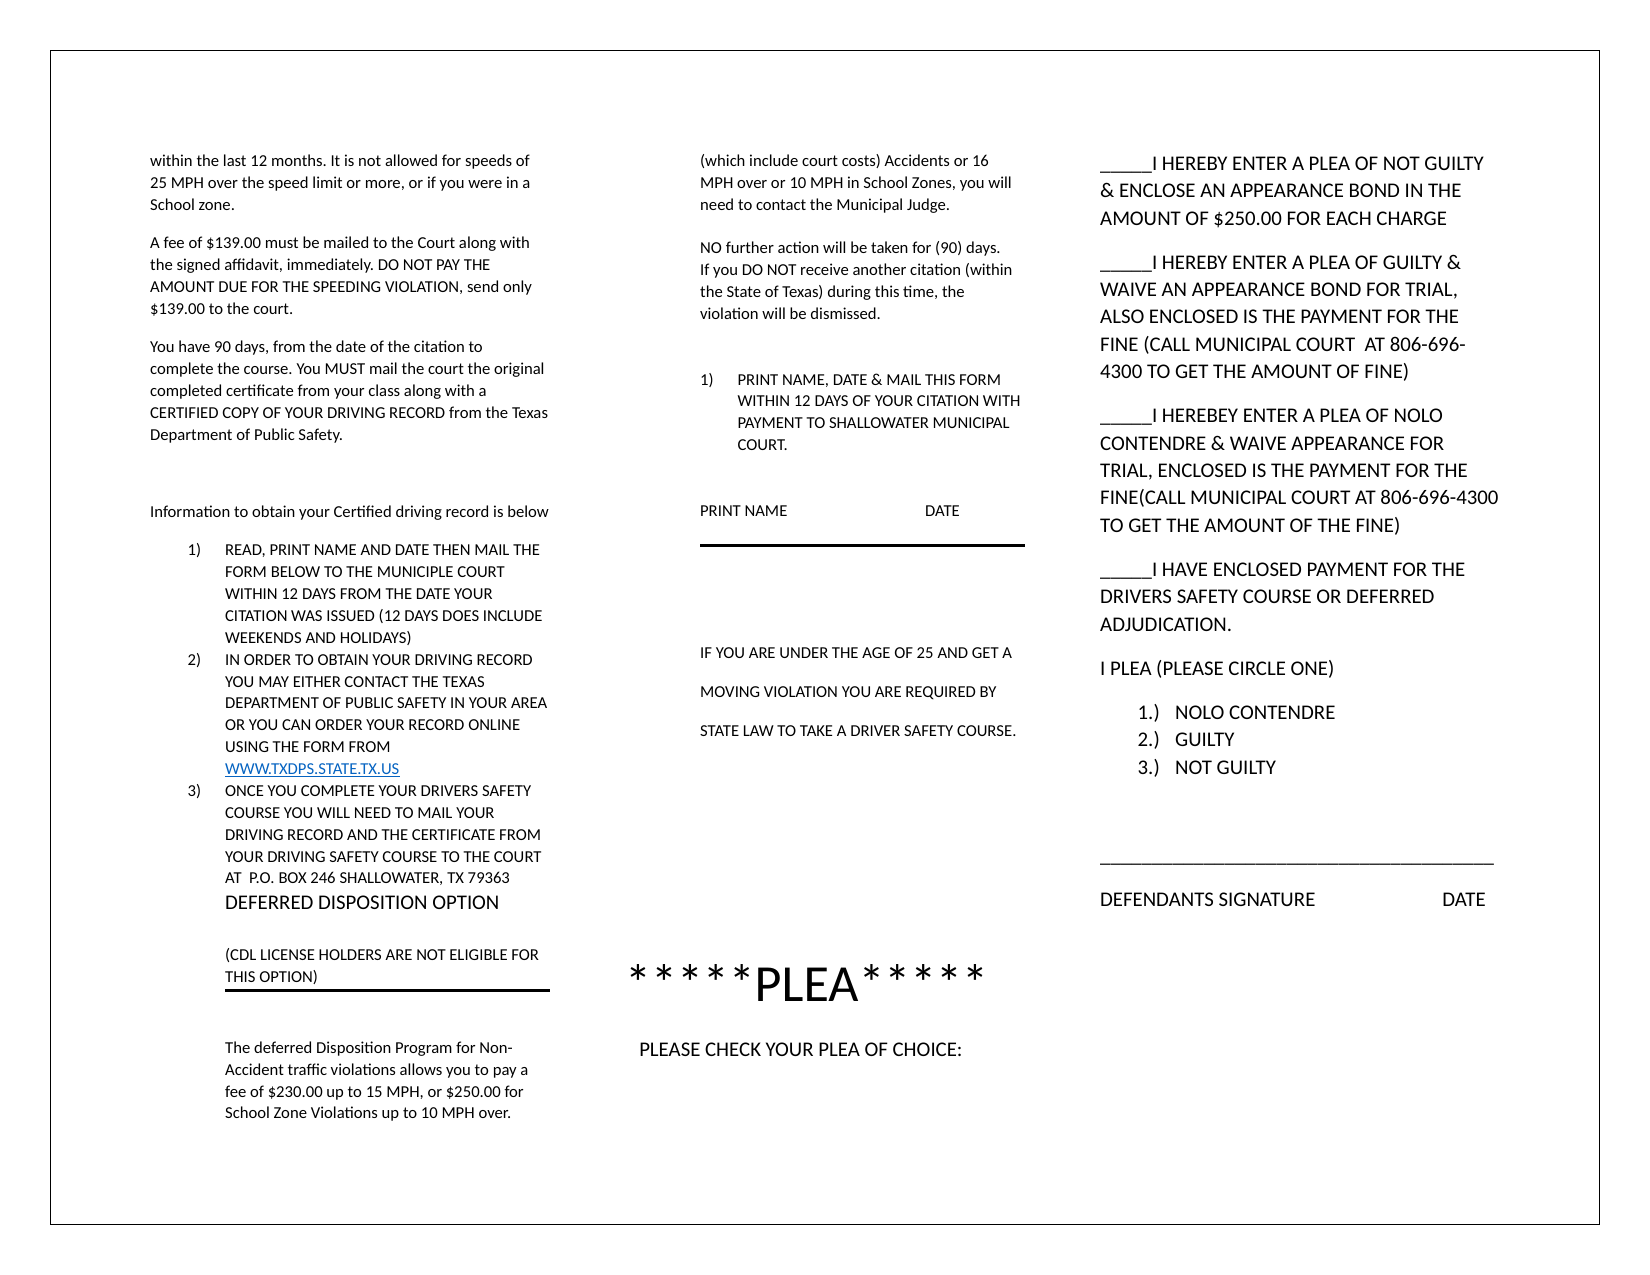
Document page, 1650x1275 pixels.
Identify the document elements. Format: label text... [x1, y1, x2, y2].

list ONCE YOU COMPLETE YOUR DRIVERS SAFETY COURSE YOU WILL NEED TO MAIL YOUR DRIVING RECORD AND THE CERTIFICATE FROM YOUR DRIVING SAFETY COURSE TO THE COURT AT P.O. BOX 246 SHALLOWATER, TX 79363 [187, 780, 550, 888]
list DEFERRED DISPOSITION OPTION [225, 889, 550, 915]
list GUILTY [1137, 726, 1500, 752]
list NO further action will be taken for (90) days. [700, 237, 1025, 258]
text MOVING VIOLATION YOU ARE REQUIRED BY [625, 681, 1025, 702]
text ______________________________________ [1100, 842, 1500, 867]
text _____I HEREBY ENTER A PLEA OF NOT GUILTY & ENCLOSE AN APPEARANCE BOND IN THE AMOUNT OF $250.00 FOR EACH CHARGE [1100, 150, 1500, 230]
list NOLO CONTENDRE [1137, 699, 1500, 724]
text _____I HAVE ENCLOSED PAYMENT FOR THE DRIVERS SAFETY COURSE OR DEFERRED ADJUDICATION. [1100, 556, 1500, 636]
list The deferred Disposition Program for Non-Accident traffic violations allows you to pay a fee of $230.00 up to 15 MPH, or $250.00 for School Zone Violations up to 10 MPH over. (which include court costs) Accidents or 16 MPH over or 10 MPH in School Zones, you will need to contact the Municipal Judge. [700, 150, 1025, 214]
text I PLEA (PLEASE CIRCLE ONE) [1100, 655, 1500, 680]
text Information to obtain your Certified driving record is below [150, 501, 550, 521]
list IN ORDER TO OBTAIN YOUR DRIVING RECORD YOU MAY EITHER CONTACT THE TEXAS DEPARTMENT OF PUBLIC SAFETY IN YOUR AREA OR YOU CAN ORDER YOUR RECORD ONLINE USING THE FORM FROM WWW.TXDPS.STATE.TX.US [187, 649, 550, 779]
text _____I HEREBEY ENTER A PLEA OF NOLO CONTENDRE & WAIVE APPEARANCE FOR TRIAL, ENCLOSED IS THE PAYMENT FOR THE FINE(CALL MUNICIPAL COURT AT 806-696-4300 TO GET THE AMOUNT OF THE FINE) [1100, 402, 1500, 537]
text You have 90 days, from the date of the citation to complete the course. You MUST mail the court the original completed certificate from your class along with a CERTIFIED COPY OF YOUR DRIVING RECORD from the Texas Department of Public Safety. [150, 336, 550, 444]
text _____I HEREBY ENTER A PLEA OF GUILTY & WAIVE AN APPEARANCE BOND FOR TRIAL, ALSO ENCLOSED IS THE PAYMENT FOR THE FINE (CALL MUNICIPAL COURT AT 806-696-4300 TO GET THE AMOUNT OF FINE) [1100, 249, 1500, 384]
text STATE LAW TO TAKE A DRIVER SAFETY COURSE. [625, 720, 1025, 740]
list (CDL LICENSE HOLDERS ARE NOT ELIGIBLE FOR THIS OPTION) [225, 944, 550, 989]
text PLEASE CHECK YOUR PLEA OF CHOICE: [625, 1036, 1025, 1062]
list READ, PRINT NAME AND DATE THEN MAIL THE FORM BELOW TO THE MUNICIPLE COURT WITHIN 12 DAYS FROM THE DATE YOUR CITATION WAS ISSUED (12 DAYS DOES INCLUDE WEEKENDS AND HOLIDAYS) [187, 539, 550, 647]
text IF YOU ARE UNDER THE AGE OF 25 AND GET A [625, 643, 1025, 663]
list The deferred Disposition Program for Non-Accident traffic violations allows you to pay a fee of $230.00 up to 15 MPH, or $250.00 for School Zone Violations up to 10 MPH over. (which include court costs) Accidents or 16 MPH over or 10 MPH in School Zones, you will need to contact the Municipal Judge. [225, 1037, 550, 1123]
text *****PLEA***** [625, 951, 1025, 1014]
list If you DO NOT receive another citation (within the State of Texas) during this time, the violation will be dismissed. [700, 259, 1025, 323]
list PRINT NAME DATE [700, 500, 1025, 520]
text A fee of $139.00 must be mailed to the Court along with the signed affidavit, immediately. DO NOT PAY THE AMOUNT DUE FOR THE SPEEDING VIOLATION, send only $139.00 to the court. [150, 232, 550, 318]
list PRINT NAME, DATE & MAIL THIS FORM WITHIN 12 DAYS OF YOUR CITATION WITH PAYMENT TO SHALLOWATER MUNICIPAL COURT. [700, 369, 1025, 455]
text DEFENDANTS SIGNATURE DATE [1100, 886, 1500, 911]
list NOT GUILTY [1137, 754, 1500, 779]
